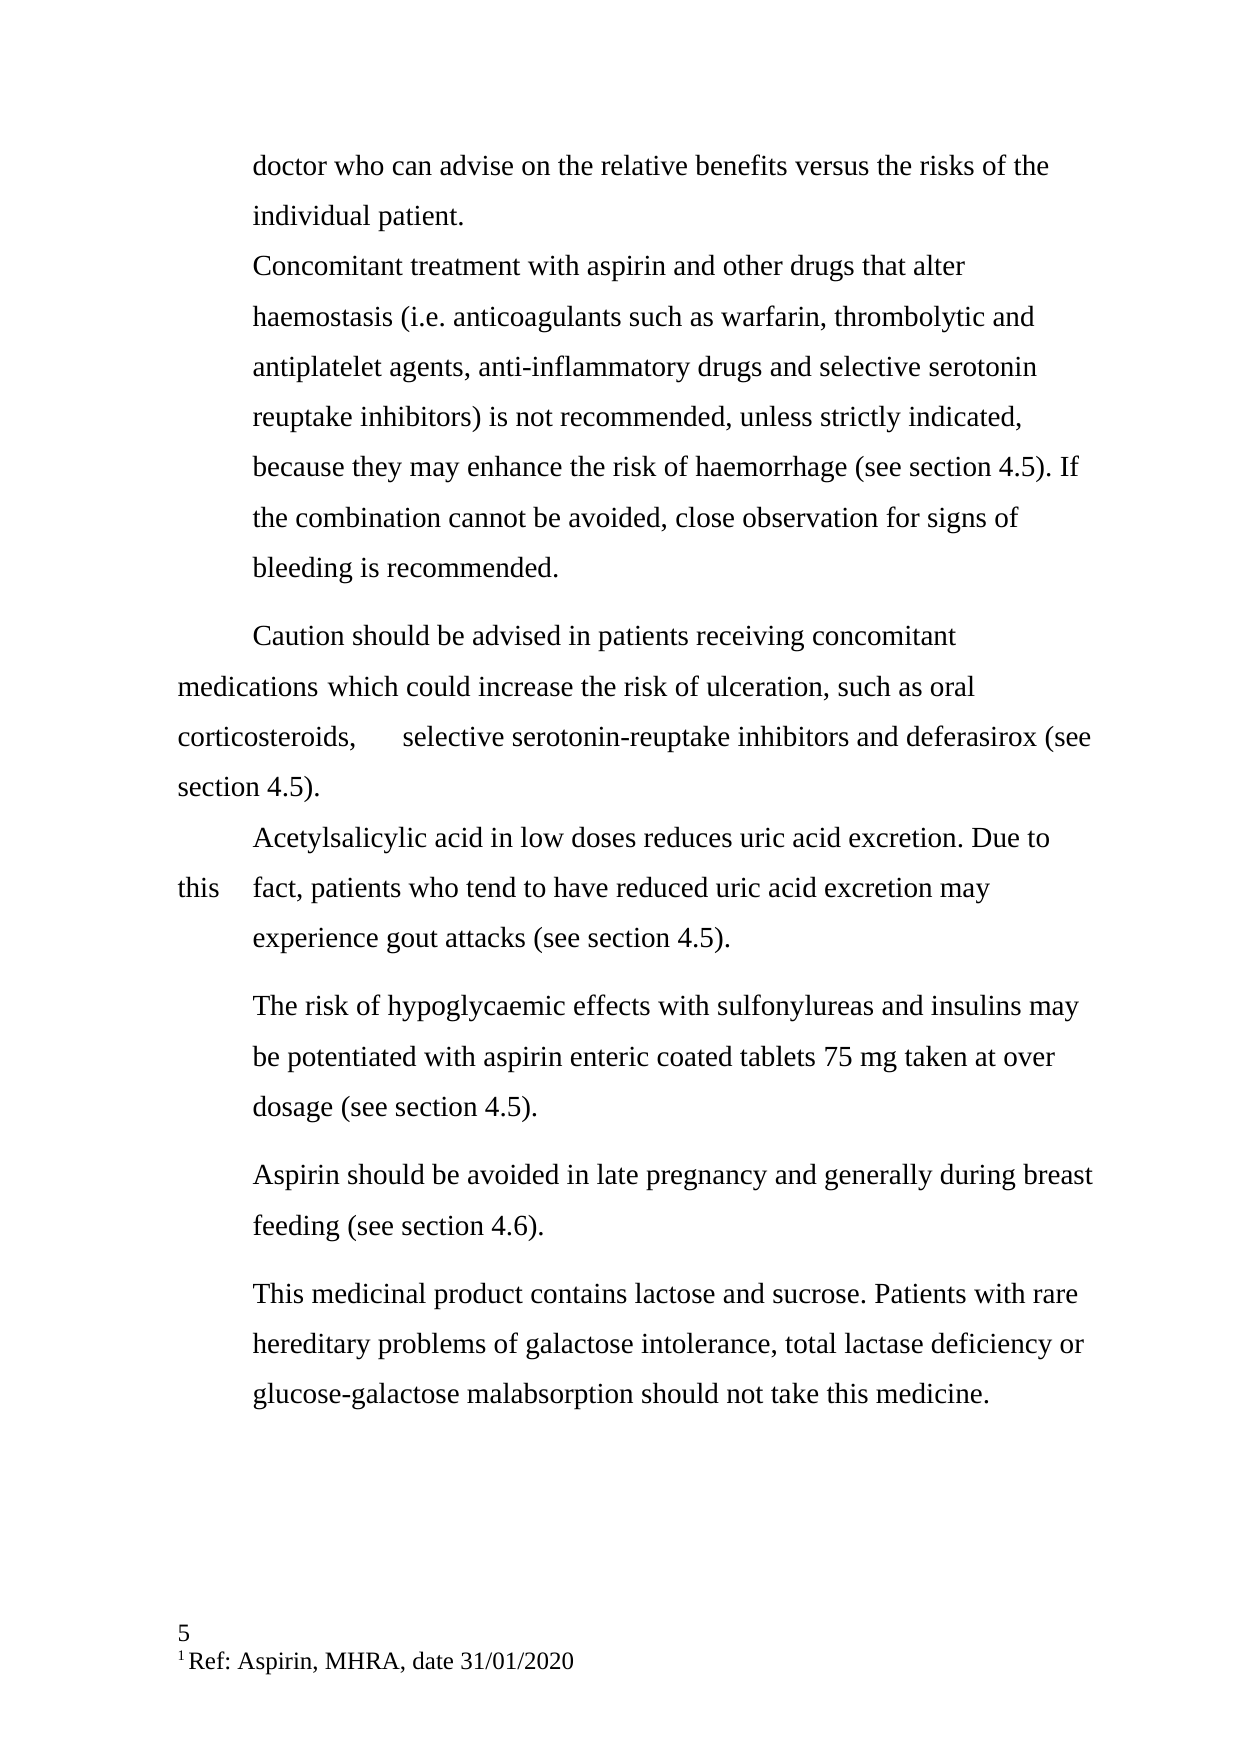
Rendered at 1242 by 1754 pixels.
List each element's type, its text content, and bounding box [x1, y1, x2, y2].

list Aspirin should be avoided in late pregnancy and generally during breast feeding (see section 4.6). [177, 1157, 1094, 1241]
list Acetylsalicylic acid in low doses reduces uric acid excretion. Due to this fact, patients who tend to have reduced uric acid excretion may experience gout attacks (see section 4.5). [177, 820, 1094, 954]
list This medicinal product contains lactose and sucrose. Patients with rare hereditary problems of galactose intolerance, total lactase deficiency or glucose-galactose malabsorption should not take this medicine. [177, 1276, 1094, 1410]
list The risk of hypoglycaemic effects with sulfonylureas and insulins may be potentiated with aspirin enteric coated tablets 75 mg taken at over dosage (see section 4.5). [177, 988, 1094, 1123]
list Concomitant treatment with aspirin and other drugs that alter haemostasis (i.e. anticoagulants such as warfarin, thrombolytic and antiplatelet agents, anti-inflammatory drugs and selective serotonin reuptake inhibitors) is not recommended, unless strictly indicated, because they may enhance the risk of haemorrhage (see section 4.5). If the combination cannot be avoided, close observation for signs of bleeding is recommended. [177, 248, 1094, 584]
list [177, 148, 1094, 232]
list Caution should be advised in patients receiving concomitant medications which could increase the risk of ulceration, such as oral corticosteroids, selective serotonin-reuptake inhibitors and deferasirox (see section 4.5). [177, 618, 1094, 803]
